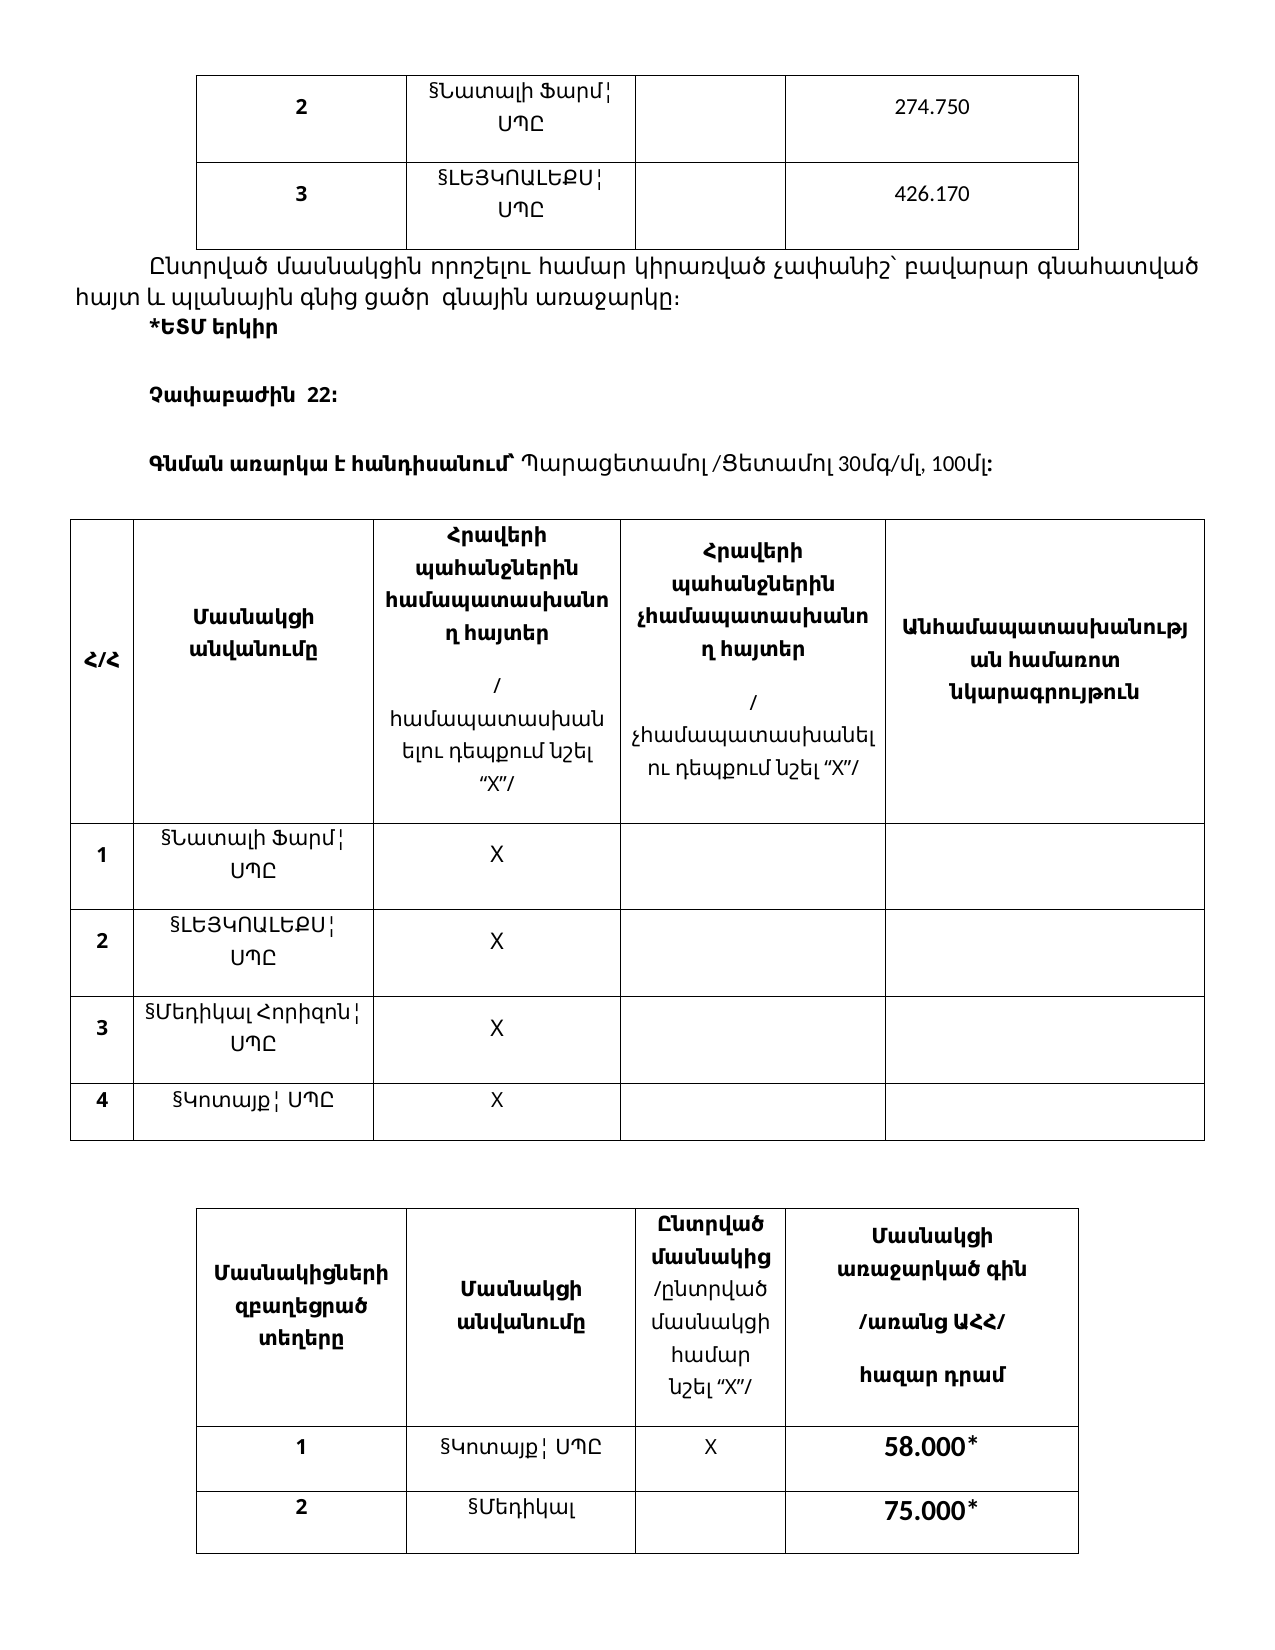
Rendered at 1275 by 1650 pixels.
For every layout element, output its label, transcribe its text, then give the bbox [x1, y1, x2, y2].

table_cell 2 [197, 76, 406, 162]
table_cell §Մեդիկալ Հորիզոն¦ ՍՊԸ [134, 997, 373, 1083]
table_cell 1 [197, 1427, 406, 1491]
table_cell 58.000* [786, 1427, 1078, 1491]
table_cell [621, 1084, 885, 1140]
table_cell 1 [71, 824, 133, 909]
table_header Մասնակցի առաջարկած գին /առանց ԱՀՀ/ հազար դրամ [786, 1209, 1078, 1426]
table_cell [621, 997, 885, 1083]
table_cell §ԼԵՅԿՈԱԼԵՔՍ¦ ՍՊԸ [134, 910, 373, 996]
table_cell [886, 1084, 1204, 1140]
table_header Հրավերի պահանջներին չհամապատասխանող հայտեր /չհամապատասխանելու դեպքում նշել “X”/ [621, 520, 885, 822]
table_cell 3 [197, 163, 406, 248]
table_cell §ԼԵՅԿՈԱԼԵՔՍ¦ ՍՊԸ [407, 163, 635, 248]
table_cell [886, 824, 1204, 909]
table_cell [636, 163, 785, 248]
table_header Մասնակիցների զբաղեցրած տեղերը [197, 1209, 406, 1426]
table_cell 274.750 [786, 76, 1078, 162]
text Ընտրված մասնակցին որոշելու համար կիրառված չափանիշ՝ բավարար գնահատված հայտ և պլանային գնից ցածր գնային առաջարկը։ [75, 249, 1200, 312]
table_cell 3 [71, 997, 133, 1083]
table_cell 2 [197, 1492, 406, 1553]
table_cell X [374, 824, 620, 909]
table_cell 4 [71, 1084, 133, 1140]
table_cell [621, 824, 885, 909]
table_header Մասնակցի անվանումը [407, 1209, 635, 1426]
table_cell X [374, 1084, 620, 1140]
table_cell 2 [71, 910, 133, 996]
table_cell [886, 997, 1204, 1083]
table_cell 75.000* [786, 1492, 1078, 1553]
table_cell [407, 1492, 635, 1553]
table_cell [636, 76, 785, 162]
table_header Անհամապատասխանության համառոտ նկարագրույթուն [886, 520, 1204, 822]
text Չափաբաժին 22։ [75, 380, 1200, 408]
table_header Հրավերի պահանջներին համապատասխանող հայտեր /համապատասխանելու դեպքում նշել “X”/ [374, 520, 620, 822]
table_cell [636, 1492, 785, 1553]
table_cell X [636, 1427, 785, 1491]
text Գնման առարկա է հանդիսանում՝ Պարացետամոլ /Ցետամոլ 30մգ/մլ, 100մլ: [75, 447, 1200, 478]
table_cell 426.170 [786, 163, 1078, 248]
table_cell §Նատալի Ֆարմ¦ ՍՊԸ [134, 824, 373, 909]
table_header Ընտրված մասնակից /ընտրված մասնակցի համար նշել “X”/ [636, 1209, 785, 1426]
table_cell §Նատալի Ֆարմ¦ ՍՊԸ [407, 76, 635, 162]
table_header Հ/Հ [71, 520, 133, 822]
table_cell X [374, 910, 620, 996]
table_header Մասնակցի անվանումը [134, 520, 373, 822]
table_cell [886, 910, 1204, 996]
table_cell X [374, 997, 620, 1083]
table_cell [621, 910, 885, 996]
table_cell §Կոտայք¦ ՍՊԸ [407, 1427, 635, 1491]
text *ԵՏՄ երկիր [75, 312, 1200, 341]
table_cell §Կոտայք¦ ՍՊԸ [134, 1084, 373, 1140]
